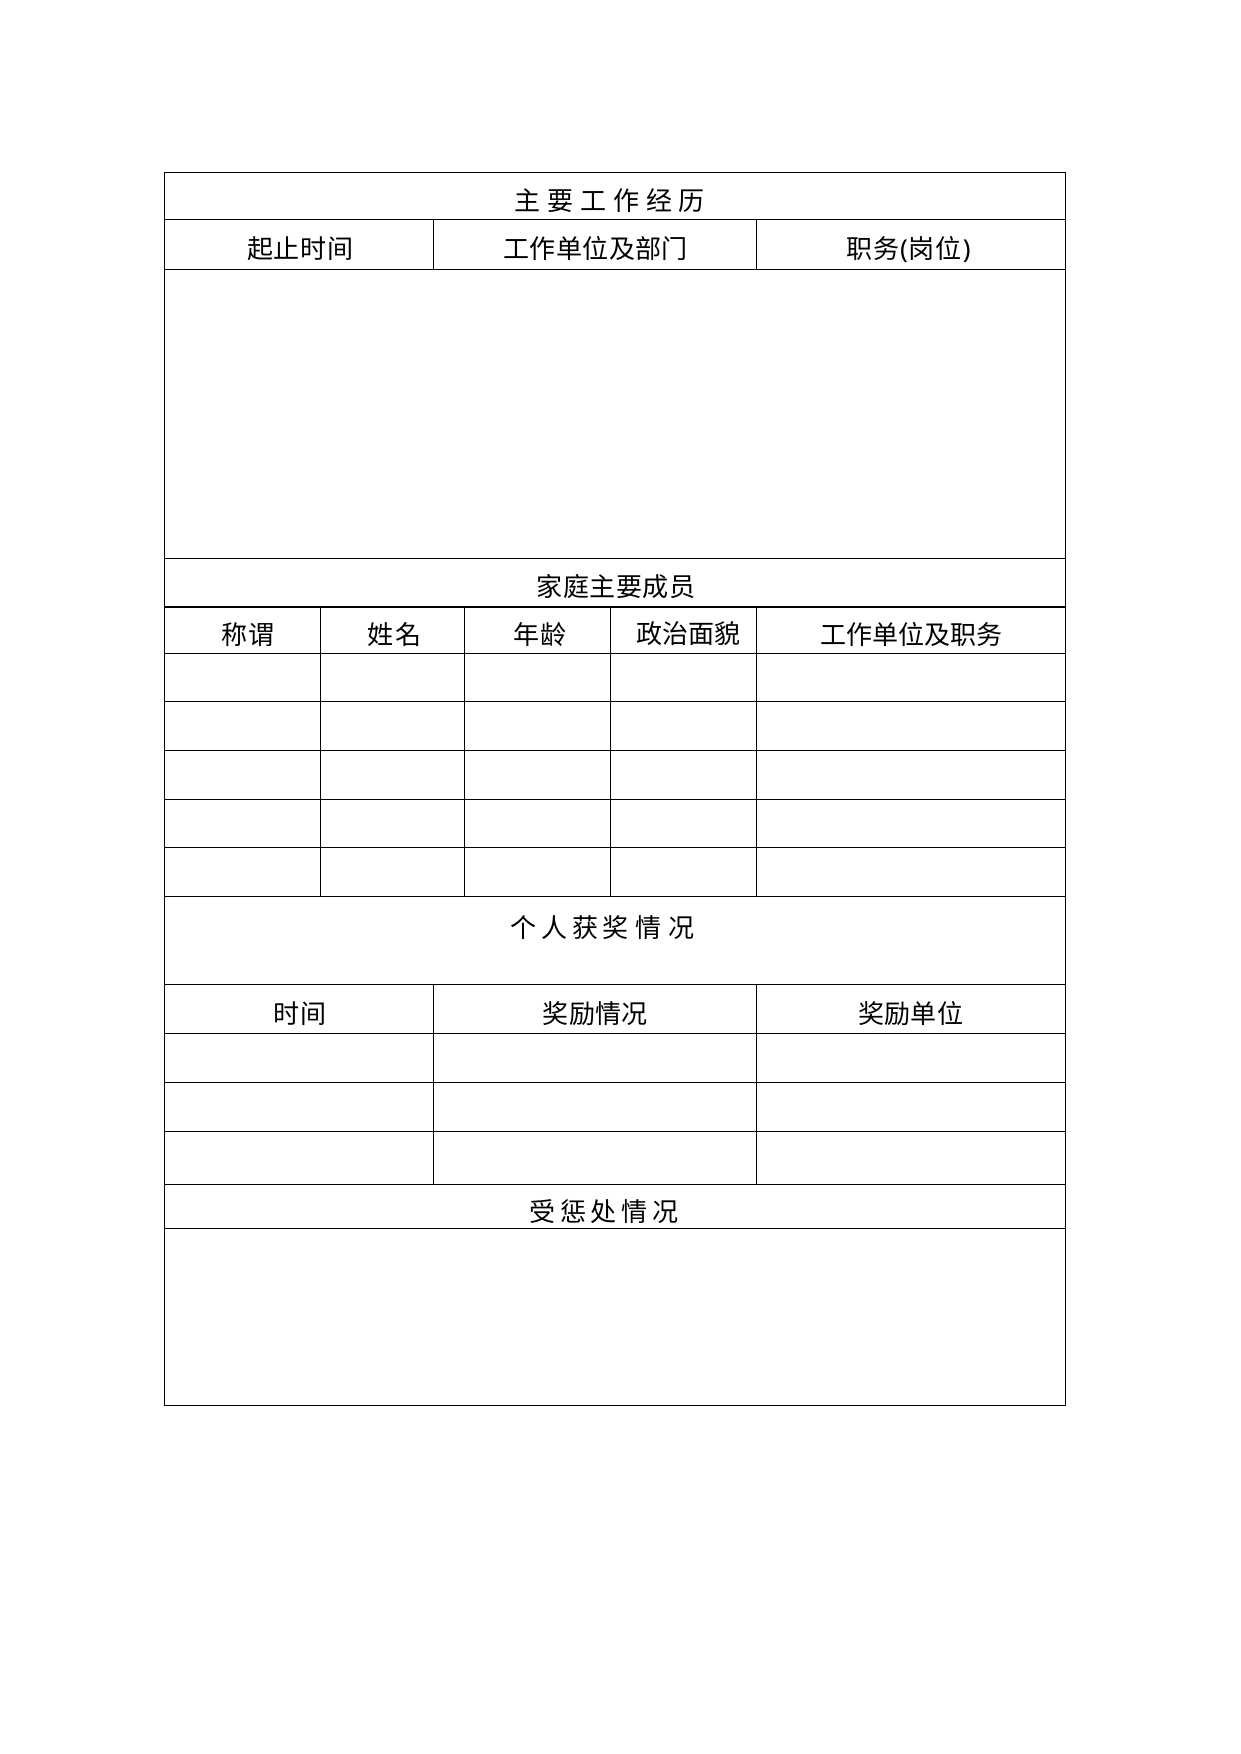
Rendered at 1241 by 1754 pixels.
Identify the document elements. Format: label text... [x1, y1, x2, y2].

table_cell 政治面貌 [611, 608, 756, 653]
table_cell [465, 800, 610, 847]
table_cell 个 人 获 奖 情 况 [165, 897, 1065, 984]
table_cell [611, 654, 756, 701]
table_cell 工作单位及职务 [757, 608, 1065, 653]
table_cell [757, 751, 1065, 799]
table_cell 工作单位及部门 [434, 220, 756, 268]
table_header 主 要 工 作 经 历 [165, 173, 1065, 219]
table_cell [757, 1034, 1065, 1082]
table_cell [611, 800, 756, 847]
table_cell [321, 654, 464, 701]
table_cell [321, 800, 464, 847]
table_cell [465, 751, 610, 799]
table_cell 奖励单位 [757, 985, 1065, 1033]
table_cell 受 惩 处 情 况 [165, 1185, 1065, 1228]
table_cell [321, 751, 464, 799]
table_cell [165, 1229, 1065, 1405]
table_cell [321, 848, 464, 896]
table_cell 称谓 [165, 608, 320, 653]
table_cell [434, 1132, 756, 1184]
table_cell [757, 702, 1065, 750]
table_cell [165, 1132, 433, 1184]
table_cell [465, 702, 610, 750]
table_cell [757, 1083, 1065, 1131]
table_cell [611, 751, 756, 799]
table_cell 职务(岗位) [757, 220, 1065, 268]
table_cell [165, 848, 320, 896]
table_cell [165, 270, 1065, 557]
table_cell [611, 848, 756, 896]
table_cell 时间 [165, 985, 433, 1033]
table_cell [165, 800, 320, 847]
table_cell [611, 702, 756, 750]
table_cell [321, 702, 464, 750]
table_cell [165, 654, 320, 701]
table_cell [434, 1034, 756, 1082]
table_cell 家庭主要成员 [165, 559, 1065, 606]
table_cell [757, 1132, 1065, 1184]
table_cell [165, 1034, 433, 1082]
table_cell [465, 848, 610, 896]
table_cell [757, 654, 1065, 701]
table_cell 姓名 [321, 608, 464, 653]
table_cell [465, 654, 610, 701]
table_cell [165, 751, 320, 799]
table_cell 年龄 [465, 608, 610, 653]
table_cell [434, 1083, 756, 1131]
table_cell 起止时间 [165, 220, 433, 268]
table_cell [165, 1083, 433, 1131]
table_cell 奖励情况 [434, 985, 756, 1033]
table_cell [757, 800, 1065, 847]
table_cell [757, 848, 1065, 896]
table_cell [165, 702, 320, 750]
